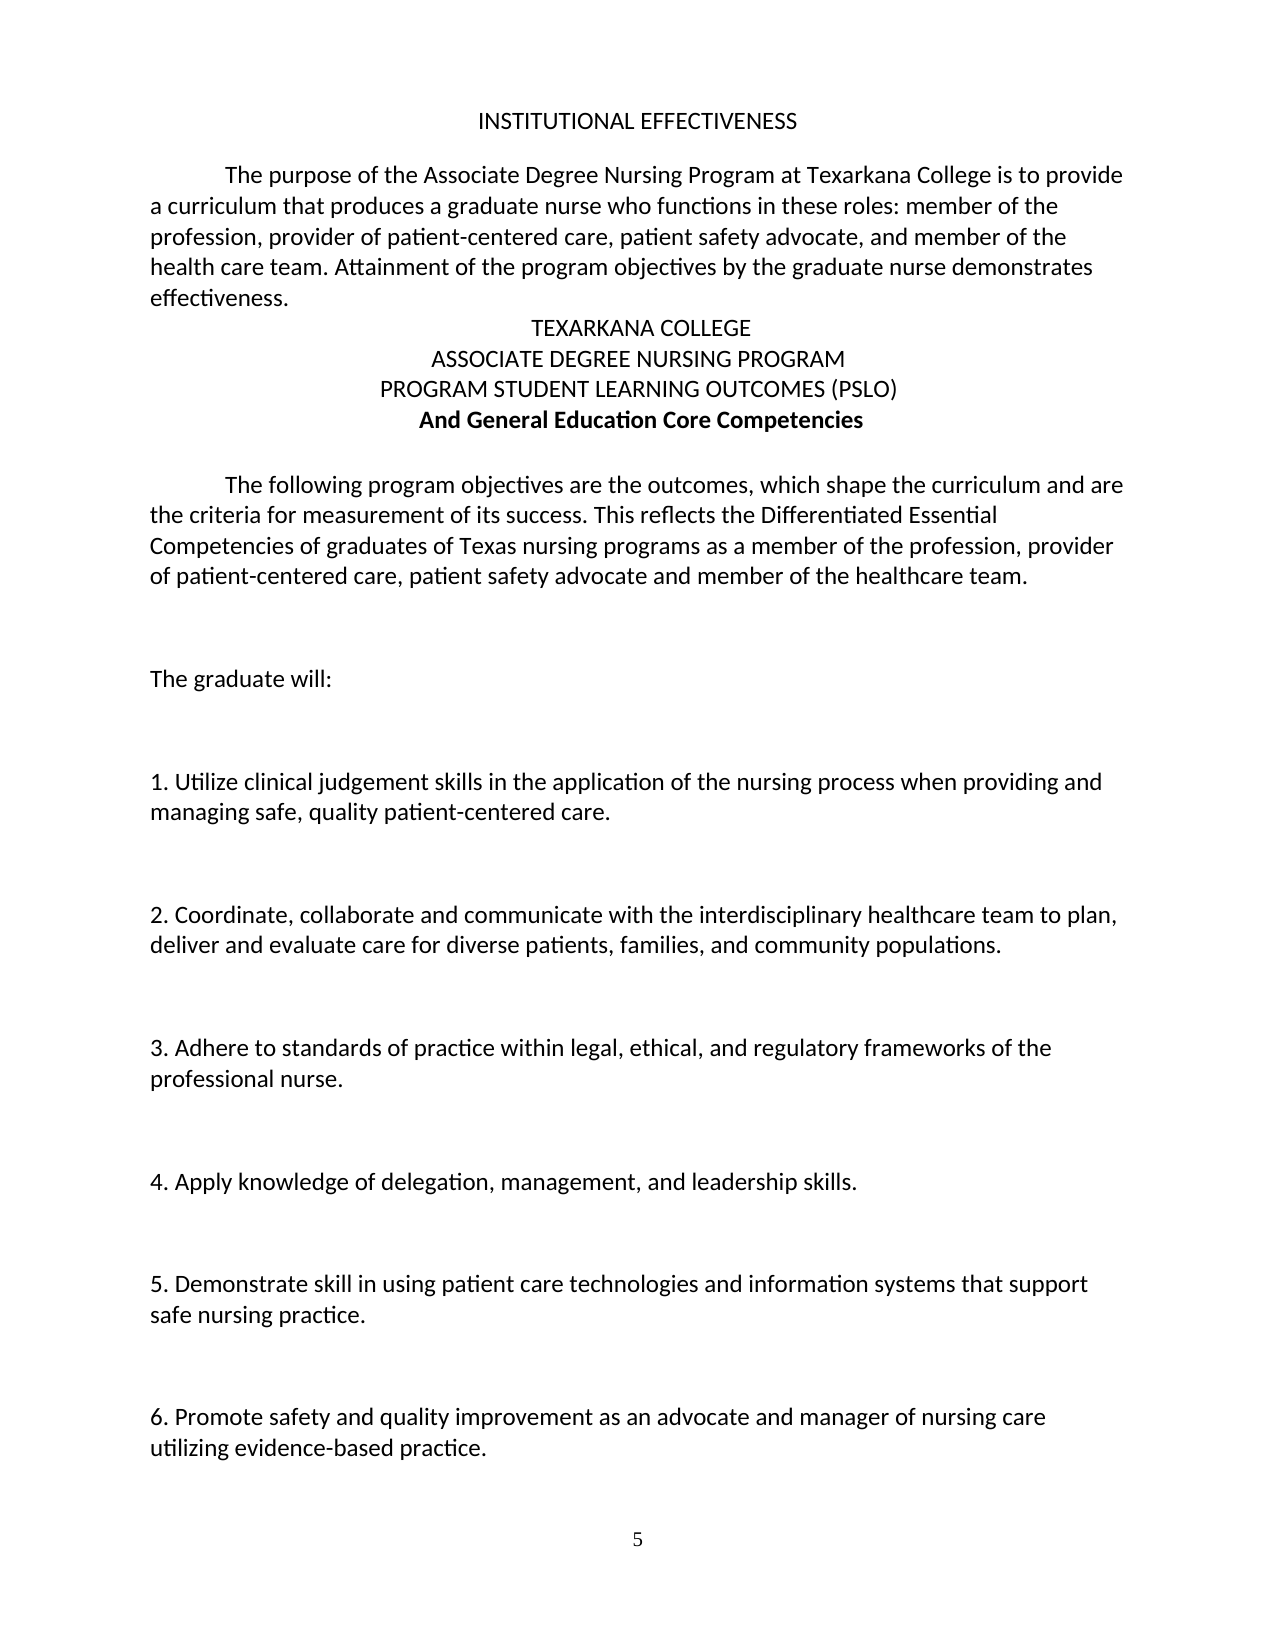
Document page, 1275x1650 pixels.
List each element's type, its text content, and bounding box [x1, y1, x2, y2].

text 4. Apply knowledge of delegation, management, and leadership skills. [150, 1166, 1125, 1196]
text 2. Coordinate, collaborate and communicate with the interdisciplinary healthcare team to plan, deliver and evaluate care for diverse patients, families, and community populations. [150, 899, 1125, 960]
text 5. Demonstrate skill in using patient care technologies and information systems that support safe nursing practice. [150, 1268, 1125, 1329]
text TEXARKANA COLLEGE [152, 312, 1124, 343]
text INSTITUTIONAL EFFECTIVENESS [150, 105, 1125, 136]
text The graduate will: [150, 663, 1125, 694]
text 1. Utilize clinical judgement skills in the application of the nursing process when providing and managing safe, quality patient-centered care. [150, 766, 1125, 827]
text 6. Promote safety and quality improvement as an advocate and manager of nursing care utilizing evidence-based practice. [150, 1402, 1125, 1463]
text And General Education Core Competencies [157, 404, 1125, 434]
text The purpose of the Associate Degree Nursing Program at Texarkana College is to provide a curriculum that produces a graduate nurse who functions in these roles: member of the profession, provider of patient-centered care, patient safety advocate, and member of the health care team. Attainment of the program objectives by the graduate nurse demonstrates effectiveness. [150, 159, 1125, 312]
text ASSOCIATE DEGREE NURSING PROGRAM [152, 343, 1125, 373]
subtitle PROGRAM STUDENT LEARNING OUTCOMES (PSLO) [153, 373, 1124, 404]
text The following program objectives are the outcomes, which shape the curriculum and are the criteria for measurement of its success. This reflects the Differentiated Essential Competencies of graduates of Texas nursing programs as a member of the profession, provider of patient-centered care, patient safety advocate and member of the healthcare team. [149, 469, 1125, 591]
text 3. Adhere to standards of practice within legal, ethical, and regulatory frameworks of the professional nurse. [150, 1032, 1125, 1093]
